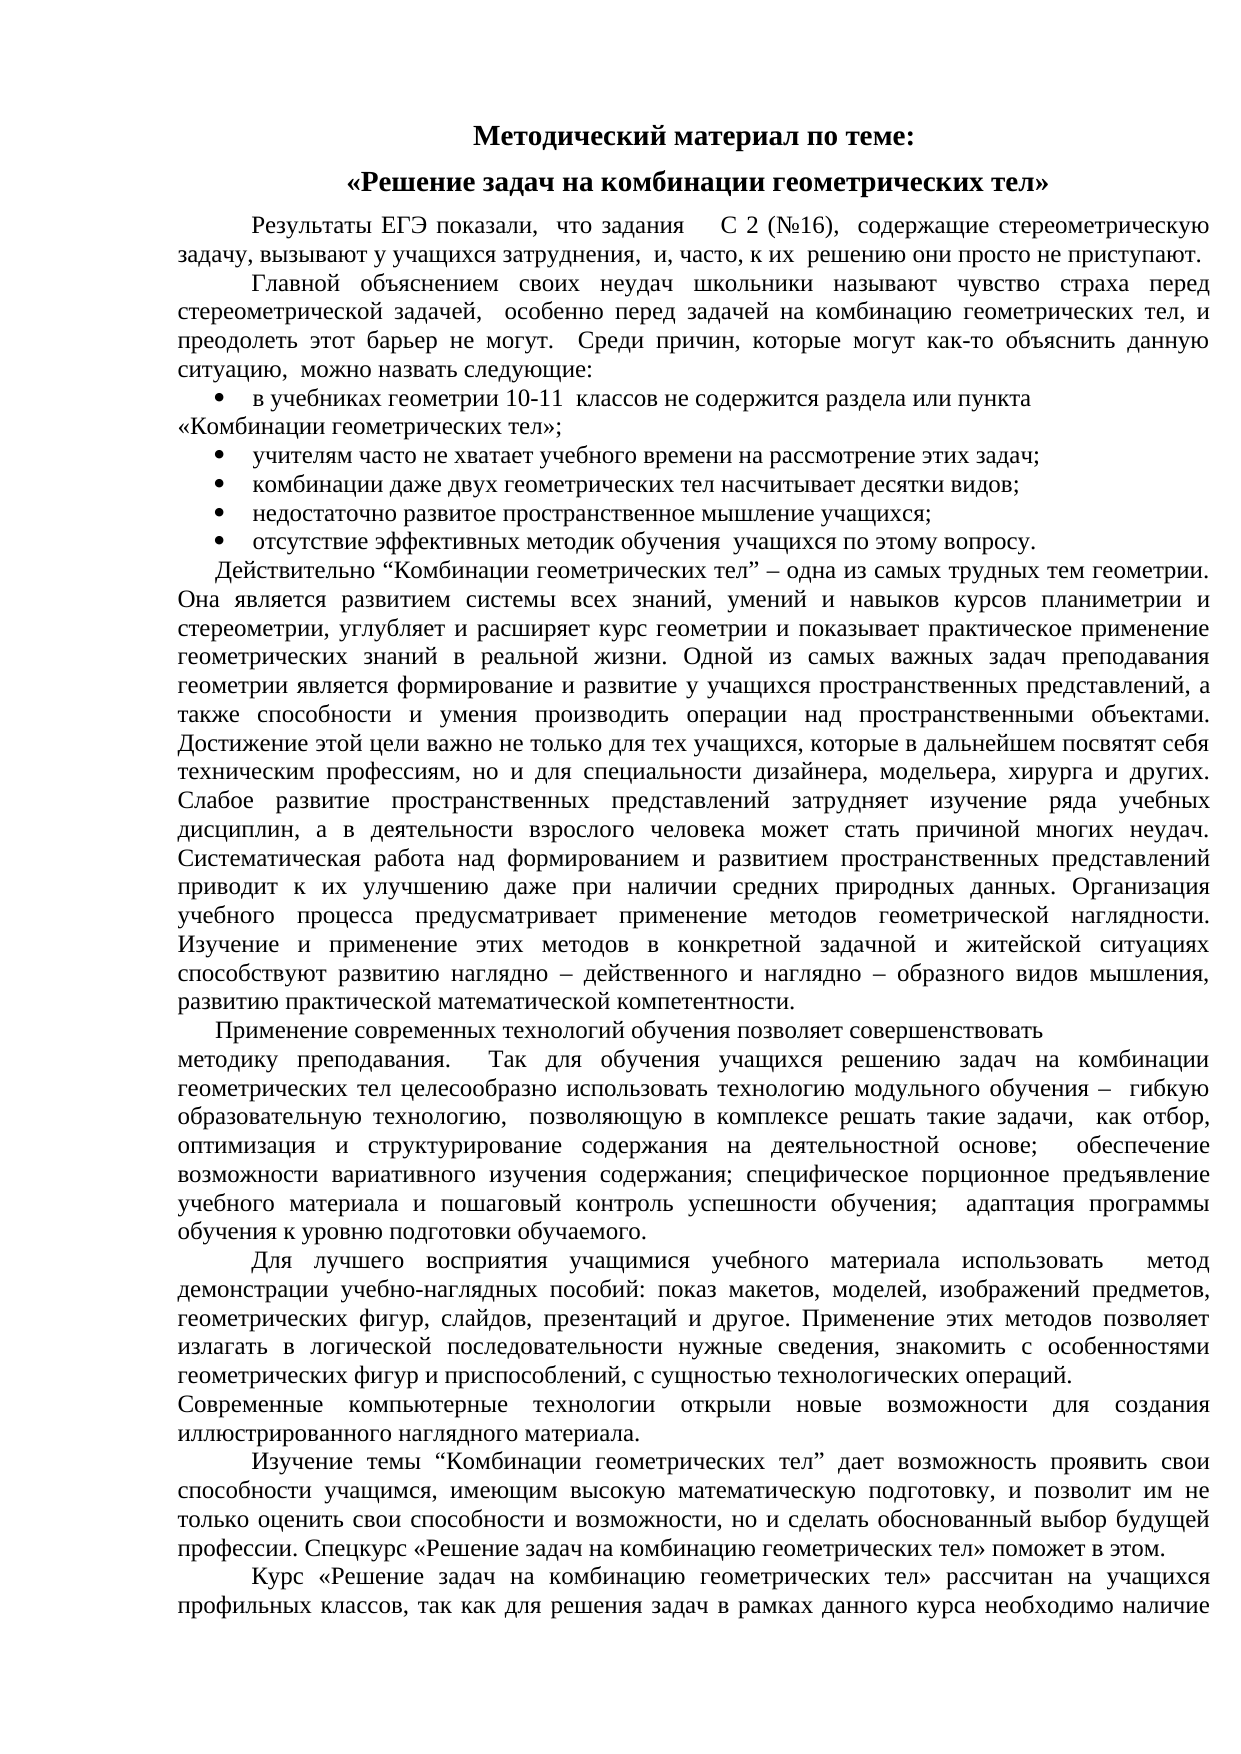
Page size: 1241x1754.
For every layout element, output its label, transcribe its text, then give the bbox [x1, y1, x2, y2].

list недостаточно развитое пространственное мышление учащихся; [215, 498, 1211, 526]
text Современные компьютерные технологии открыли новые возможности для создания иллюстрированного наглядного материала. [177, 1389, 1211, 1446]
text Изучение темы “Комбинации геометрических тел” дает возможность проявить свои способности учащимся, имеющим высокую математическую подготовку, и позволит им не только оценить свои способности и возможности, но и сделать обоснованный выбор будущей профессии. Спецкурс «Решение задач на комбинацию геометрических тел» поможет в этом. [177, 1446, 1211, 1561]
text Результаты ЕГЭ показали, что задания С 2 (№16), содержащие стереометрическую задачу, вызывают у учащихся затруднения, и, часто, к их решению они просто не приступают. [177, 210, 1211, 268]
text «Решение задач на комбинации геометрических тел» [177, 164, 1211, 198]
text «Комбинации геометрических тел»; [177, 411, 1211, 440]
text Действительно “Комбинации геометрических тел” – одна из самых трудных тем геометрии. Она является развитием системы всех знаний, умений и навыков курсов планиметрии и стереометрии, углубляет и расширяет курс геометрии и показывает практическое применение геометрических знаний в реальной жизни. Одной из самых важных задач преподавания геометрии является формирование и развитие у учащихся пространственных представлений, а также способности и умения производить операции над пространственными объектами. Достижение этой цели важно не только для тех учащихся, которые в дальнейшем посвятят себя техническим профессиям, но и для специальности дизайнера, модельера, хирурга и других. Слабое развитие пространственных представлений затрудняет изучение ряда учебных дисциплин, а в деятельности взрослого человека может стать причиной многих неудач. Систематическая работа над формированием и развитием пространственных представлений приводит к их улучшению даже при наличии средних природных данных. Организация учебного процесса предусматривает применение методов геометрической наглядности. Изучение и применение этих методов в конкретной задачной и житейской ситуациях способствуют развитию наглядно – действенного и наглядно – образного видов мышления, развитию практической математической компетентности. [177, 555, 1211, 1015]
list в учебниках геометрии 10-11 классов не содержится раздела или пункта [215, 383, 1211, 411]
text Для лучшего восприятия учащимися учебного материала использовать метод демонстрации учебно-наглядных пособий: показ макетов, моделей, изображений предметов, геометрических фигур, слайдов, презентаций и другое. Применение этих методов позволяет излагать в логической последовательности нужные сведения, знакомить с особенностями геометрических фигур и приспособлений, с сущностью технологических операций. [177, 1245, 1211, 1389]
text Методический материал по теме: [177, 118, 1211, 152]
list отсутствие эффективных методик обучения учащихся по этому вопросу. [215, 526, 1211, 555]
text Главной объяснением своих неудач школьники называют чувство страха перед стереометрической задачей, особенно перед задачей на комбинацию геометрических тел, и преодолеть этот барьер не могут. Среди причин, которые могут как-то объяснить данную ситуацию, можно назвать следующие: [177, 268, 1211, 383]
list учителям часто не хватает учебного времени на рассмотрение этих задач; [215, 440, 1211, 469]
text Применение современных технологий обучения позволяет совершенствовать [177, 1015, 1211, 1044]
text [177, 1561, 1211, 1619]
text методику преподавания. Так для обучения учащихся решению задач на комбинации геометрических тел целесообразно использовать технологию модульного обучения – гибкую образовательную технологию, позволяющую в комплексе решать такие задачи, как отбор, оптимизация и структурирование содержания на деятельностной основе; обеспечение возможности вариативного изучения содержания; специфическое порционное предъявление учебного материала и пошаговый контроль успешности обучения; адаптация программы обучения к уровню подготовки обучаемого. [177, 1044, 1211, 1245]
list комбинации даже двух геометрических тел насчитывает десятки видов; [215, 469, 1211, 498]
